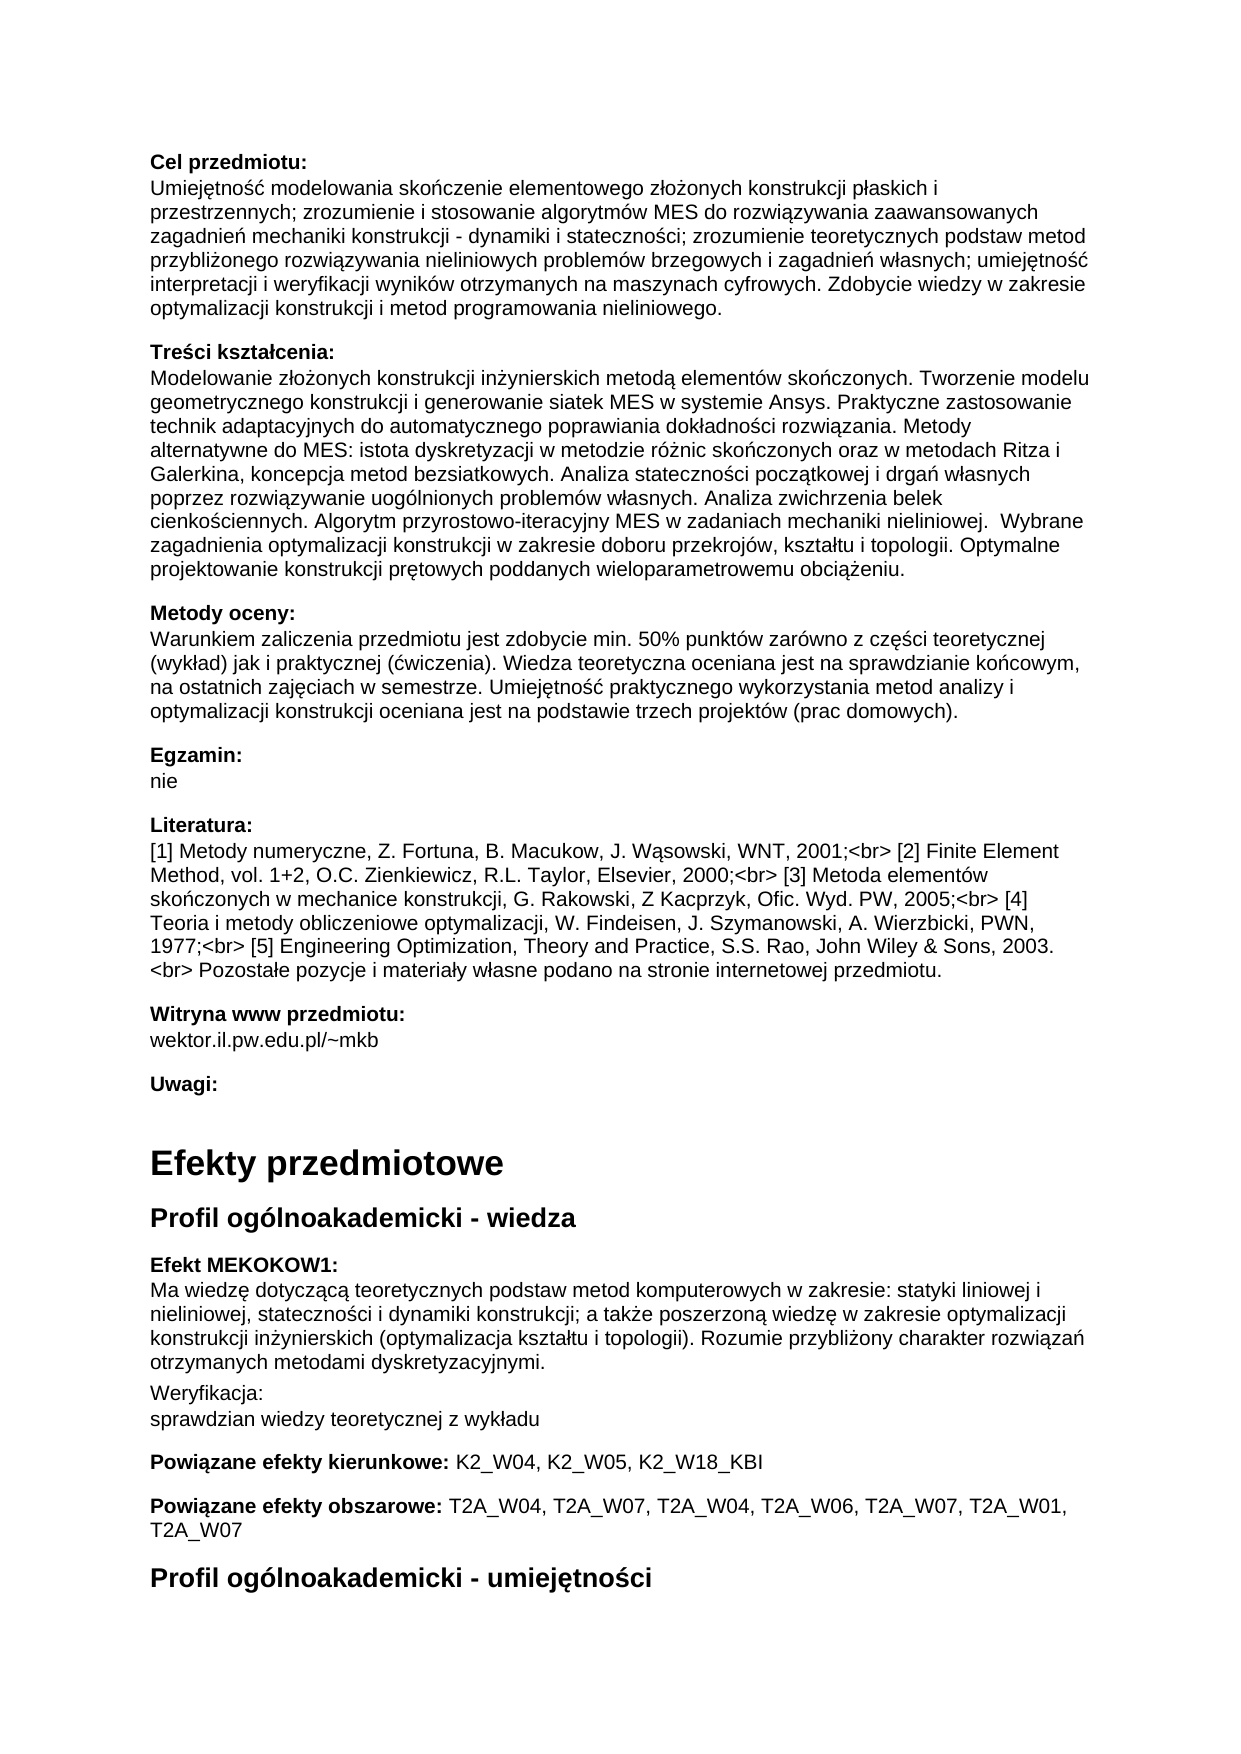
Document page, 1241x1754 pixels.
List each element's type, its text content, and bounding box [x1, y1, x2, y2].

subtitle Efekty przedmiotowe [150, 1142, 1090, 1182]
text Efekt MEKOKOW1: [150, 1253, 1090, 1277]
text Uwagi: [150, 1072, 1090, 1096]
text sprawdzian wiedzy teoretycznej z wykładu [150, 1406, 1090, 1430]
text Treści kształcenia: [150, 339, 1090, 363]
text [1] Metody numeryczne, Z. Fortuna, B. Macukow, J. Wąsowski, WNT, 2001;<br> [2] Finite Element Method, vol. 1+2, O.C. Zienkiewicz, R.L. Taylor, Elsevier, 2000;<br> [3] Metoda elementów skończonych w mechanice konstrukcji, G. Rakowski, Z Kacprzyk, Ofic. Wyd. PW, 2005;<br> [4] Teoria i metody obliczeniowe optymalizacji, W. Findeisen, J. Szymanowski, A. Wierzbicki, PWN, 1977;<br> [5] Engineering Optimization, Theory and Practice, S.S. Rao, John Wiley & Sons, 2003. <br> Pozostałe pozycje i materiały własne podano na stronie internetowej przedmiotu. [150, 838, 1090, 982]
text Cel przedmiotu: [150, 150, 1090, 174]
text wektor.il.pw.edu.pl/~mkb [150, 1028, 1090, 1052]
subtitle Profil ogólnoakademicki - umiejętności [150, 1562, 1090, 1593]
text Witryna www przedmiotu: [150, 1002, 1090, 1026]
text Modelowanie złożonych konstrukcji inżynierskich metodą elementów skończonych. Tworzenie modelu geometrycznego konstrukcji i generowanie siatek MES w systemie Ansys. Praktyczne zastosowanie technik adaptacyjnych do automatycznego poprawiania dokładności rozwiązania. Metody alternatywne do MES: istota dyskretyzacji w metodzie różnic skończonych oraz w metodach Ritza i Galerkina, koncepcja metod bezsiatkowych. Analiza stateczności początkowej i drgań własnych poprzez rozwiązywanie uogólnionych problemów własnych. Analiza zwichrzenia belek cienkościennych. Algorytm przyrostowo-iteracyjny MES w zadaniach mechaniki nieliniowej. Wybrane zagadnienia optymalizacji konstrukcji w zakresie doboru przekrojów, kształtu i topologii. Optymalne projektowanie konstrukcji prętowych poddanych wieloparametrowemu obciążeniu. [150, 366, 1090, 581]
text nie [150, 769, 1090, 793]
text Powiązane efekty kierunkowe: K2_W04, K2_W05, K2_W18_KBI [150, 1450, 1090, 1474]
text Ma wiedzę dotyczącą teoretycznych podstaw metod komputerowych w zakresie: statyki liniowej i nieliniowej, stateczności i dynamiki konstrukcji; a także poszerzoną wiedzę w zakresie optymalizacji konstrukcji inżynierskich (optymalizacja kształtu i topologii). Rozumie przybliżony charakter rozwiązań otrzymanych metodami dyskretyzacyjnymi. [150, 1278, 1090, 1374]
text Literatura: [150, 812, 1090, 836]
text Metody oceny: [150, 601, 1090, 625]
text Warunkiem zaliczenia przedmiotu jest zdobycie min. 50% punktów zarówno z części teoretycznej (wykład) jak i praktycznej (ćwiczenia). Wiedza teoretyczna oceniana jest na sprawdzianie końcowym, na ostatnich zajęciach w semestrze. Umiejętność praktycznego wykorzystania metod analizy i optymalizacji konstrukcji oceniana jest na podstawie trzech projektów (prac domowych). [150, 627, 1090, 723]
text Weryfikacja: [150, 1380, 1090, 1404]
subtitle Profil ogólnoakademicki - wiedza [150, 1202, 1090, 1233]
text Powiązane efekty obszarowe: T2A_W04, T2A_W07, T2A_W04, T2A_W06, T2A_W07, T2A_W01, T2A_W07 [150, 1494, 1090, 1542]
text Umiejętność modelowania skończenie elementowego złożonych konstrukcji płaskich i przestrzennych; zrozumienie i stosowanie algorytmów MES do rozwiązywania zaawansowanych zagadnień mechaniki konstrukcji - dynamiki i stateczności; zrozumienie teoretycznych podstaw metod przybliżonego rozwiązywania nieliniowych problemów brzegowych i zagadnień własnych; umiejętność interpretacji i weryfikacji wyników otrzymanych na maszynach cyfrowych. Zdobycie wiedzy w zakresie optymalizacji konstrukcji i metod programowania nieliniowego. [150, 176, 1090, 320]
text Egzamin: [150, 743, 1090, 767]
